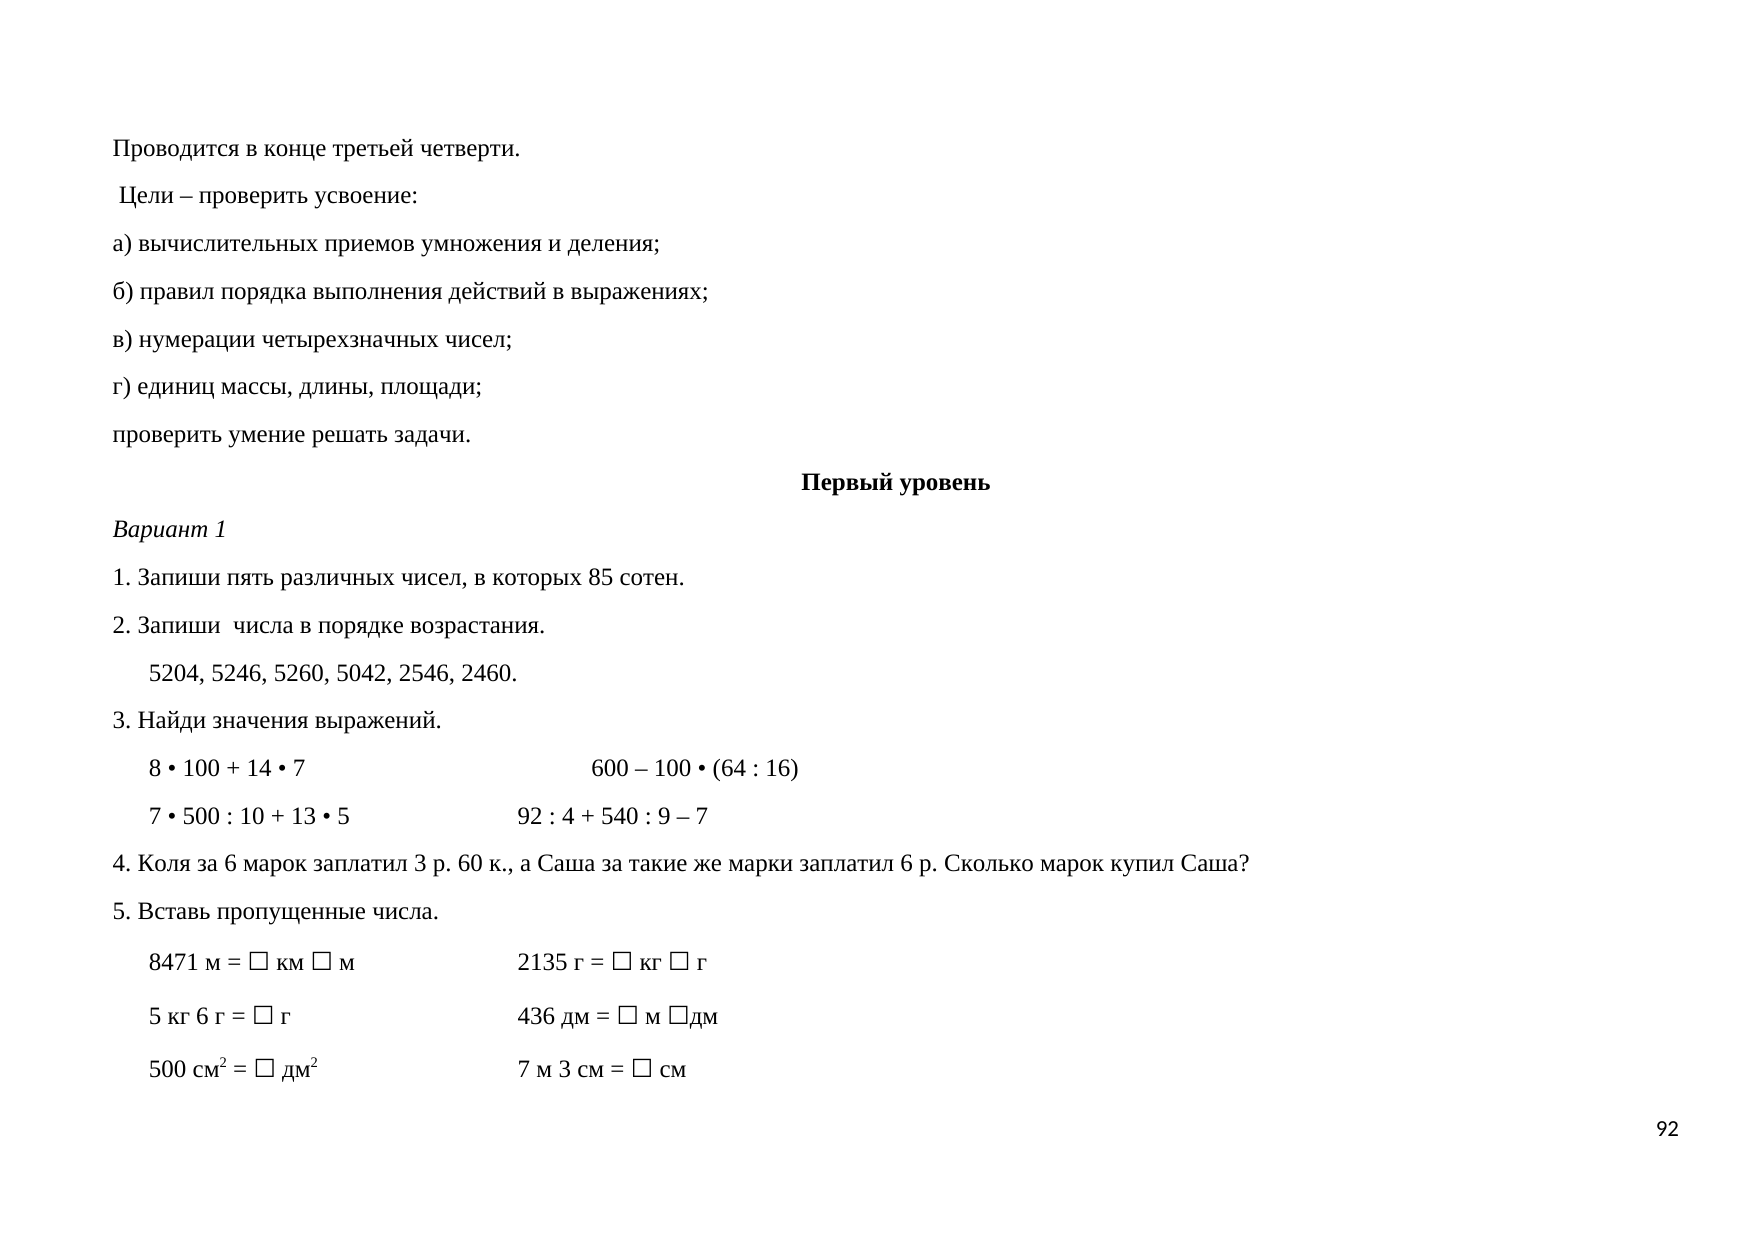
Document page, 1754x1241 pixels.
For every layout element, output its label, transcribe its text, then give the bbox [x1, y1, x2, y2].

text 2. Запиши числа в порядке возрастания. [75, 610, 1679, 639]
text 7 • 500 : 10 + 13 • 5 92 : 4 + 540 : 9 – 7 [75, 801, 1679, 829]
text 5204, 5246, 5260, 5042, 2546, 2460. [75, 658, 1679, 686]
text Вариант 1 [75, 514, 1679, 543]
text Проводится в конце третьей четверти. [75, 133, 1679, 162]
text а) вычислительных приемов умножения и деления; [75, 228, 1679, 257]
text Цели – проверить усвоение: [75, 181, 1679, 209]
text 8471 м = ☐ км ☐ м 2135 г = ☐ кг ☐ г [75, 944, 1679, 978]
text 5. Вставь пропущенные числа. [75, 896, 1679, 925]
text в) нумерации четырехзначных чисел; [75, 324, 1679, 352]
text г) единиц массы, длины, площади; [75, 371, 1679, 400]
text проверить умение решать задачи. [75, 419, 1679, 448]
text 500 см2 = ☐ дм2 7 м 3 см = ☐ см [75, 1051, 1679, 1085]
text 5 кг 6 г = ☐ г 436 дм = ☐ м ☐дм [75, 997, 1679, 1031]
text б) правил порядка выполнения действий в выражениях; [75, 276, 1679, 305]
text Первый уровень [75, 467, 1679, 496]
text 1. Запиши пять различных чисел, в которых 85 сотен. [75, 562, 1679, 591]
text 4. Коля за 6 марок заплатил 3 р. 60 к., а Саша за такие же марки заплатил 6 р. Сколько марок купил Саша? [75, 848, 1679, 877]
text 8 • 100 + 14 • 7 600 – 100 • (64 : 16) [75, 753, 1679, 782]
text 3. Найди значения выражений. [75, 705, 1679, 734]
